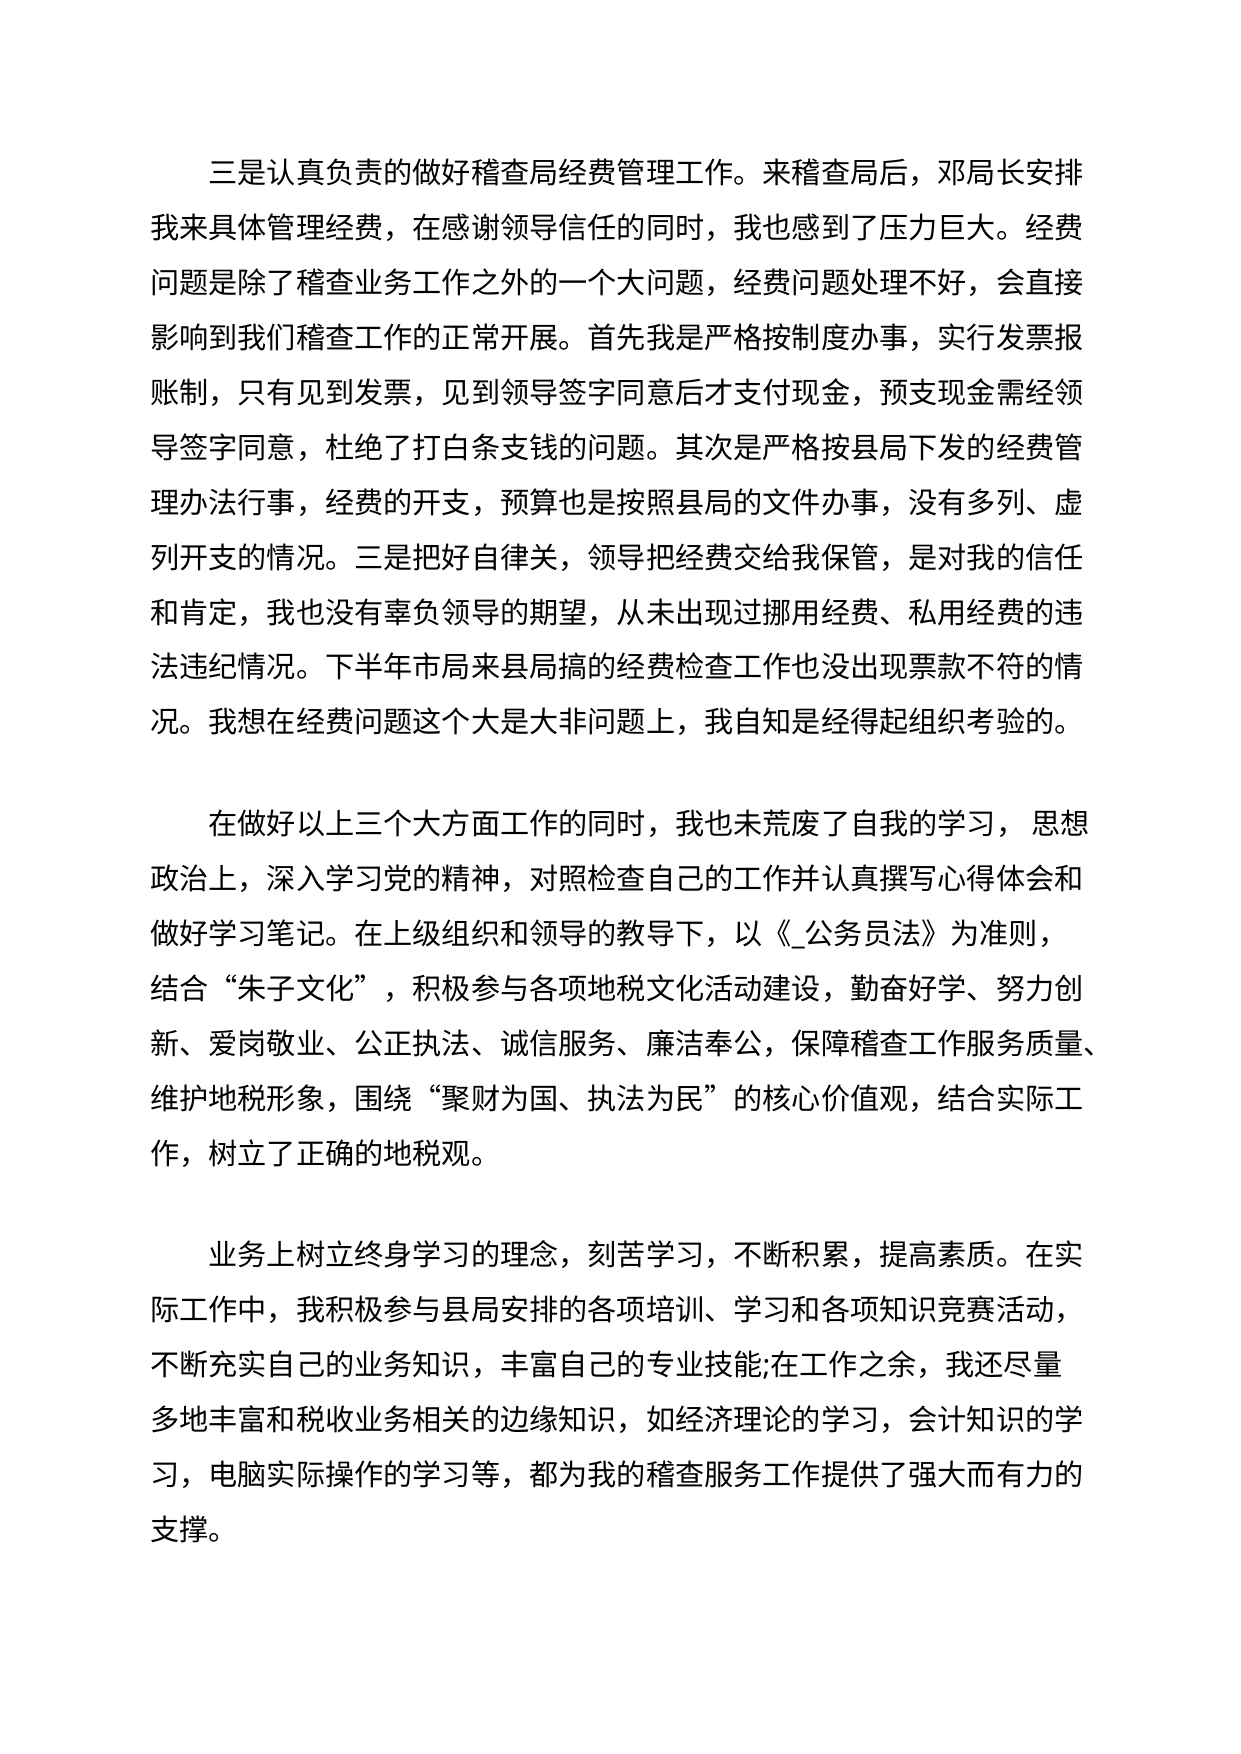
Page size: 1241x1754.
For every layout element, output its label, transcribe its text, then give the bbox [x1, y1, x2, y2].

text 三是认真负责的做好稽查局经费管理工作。来稽查局后，邓局长安排我来具体管理经费，在感谢领导信任的同时，我也感到了压力巨大。经费问题是除了稽查业务工作之外的一个大问题，经费问题处理不好，会直接影响到我们稽查工作的正常开展。首先我是严格按制度办事，实行发票报账制，只有见到发票，见到领导签字同意后才支付现金，预支现金需经领导签字同意，杜绝了打白条支钱的问题。其次是严格按县局下发的经费管理办法行事，经费的开支，预算也是按照县局的文件办事，没有多列、虚列开支的情况。三是把好自律关，领导把经费交给我保管，是对我的信任和肯定，我也没有辜负领导的期望，从未出现过挪用经费、私用经费的违法违纪情况。下半年市局来县局搞的经费检查工作也没出现票款不符的情况。我想在经费问题这个大是大非问题上，我自知是经得起组织考验的。 [150, 150, 1090, 741]
text 业务上树立终身学习的理念，刻苦学习，不断积累，提高素质。在实际工作中，我积极参与县局安排的各项培训、学习和各项知识竞赛活动，不断充实自己的业务知识，丰富自己的专业技能;在工作之余，我还尽量多地丰富和税收业务相关的边缘知识，如经济理论的学习，会计知识的学习，电脑实际操作的学习等，都为我的稽查服务工作提供了强大而有力的支撑。 [150, 1232, 1090, 1549]
text 在做好以上三个大方面工作的同时，我也未荒废了自我的学习， 思想政治上，深入学习党的精神，对照检查自己的工作并认真撰写心得体会和做好学习笔记。在上级组织和领导的教导下，以《_公务员法》为准则，结合“朱子文化”，积极参与各项地税文化活动建设，勤奋好学、努力创新、爱岗敬业、公正执法、诚信服务、廉洁奉公，保障稽查工作服务质量、维护地税形象，围绕“聚财为国、执法为民”的核心价值观，结合实际工作，树立了正确的地税观。 [150, 801, 1090, 1172]
